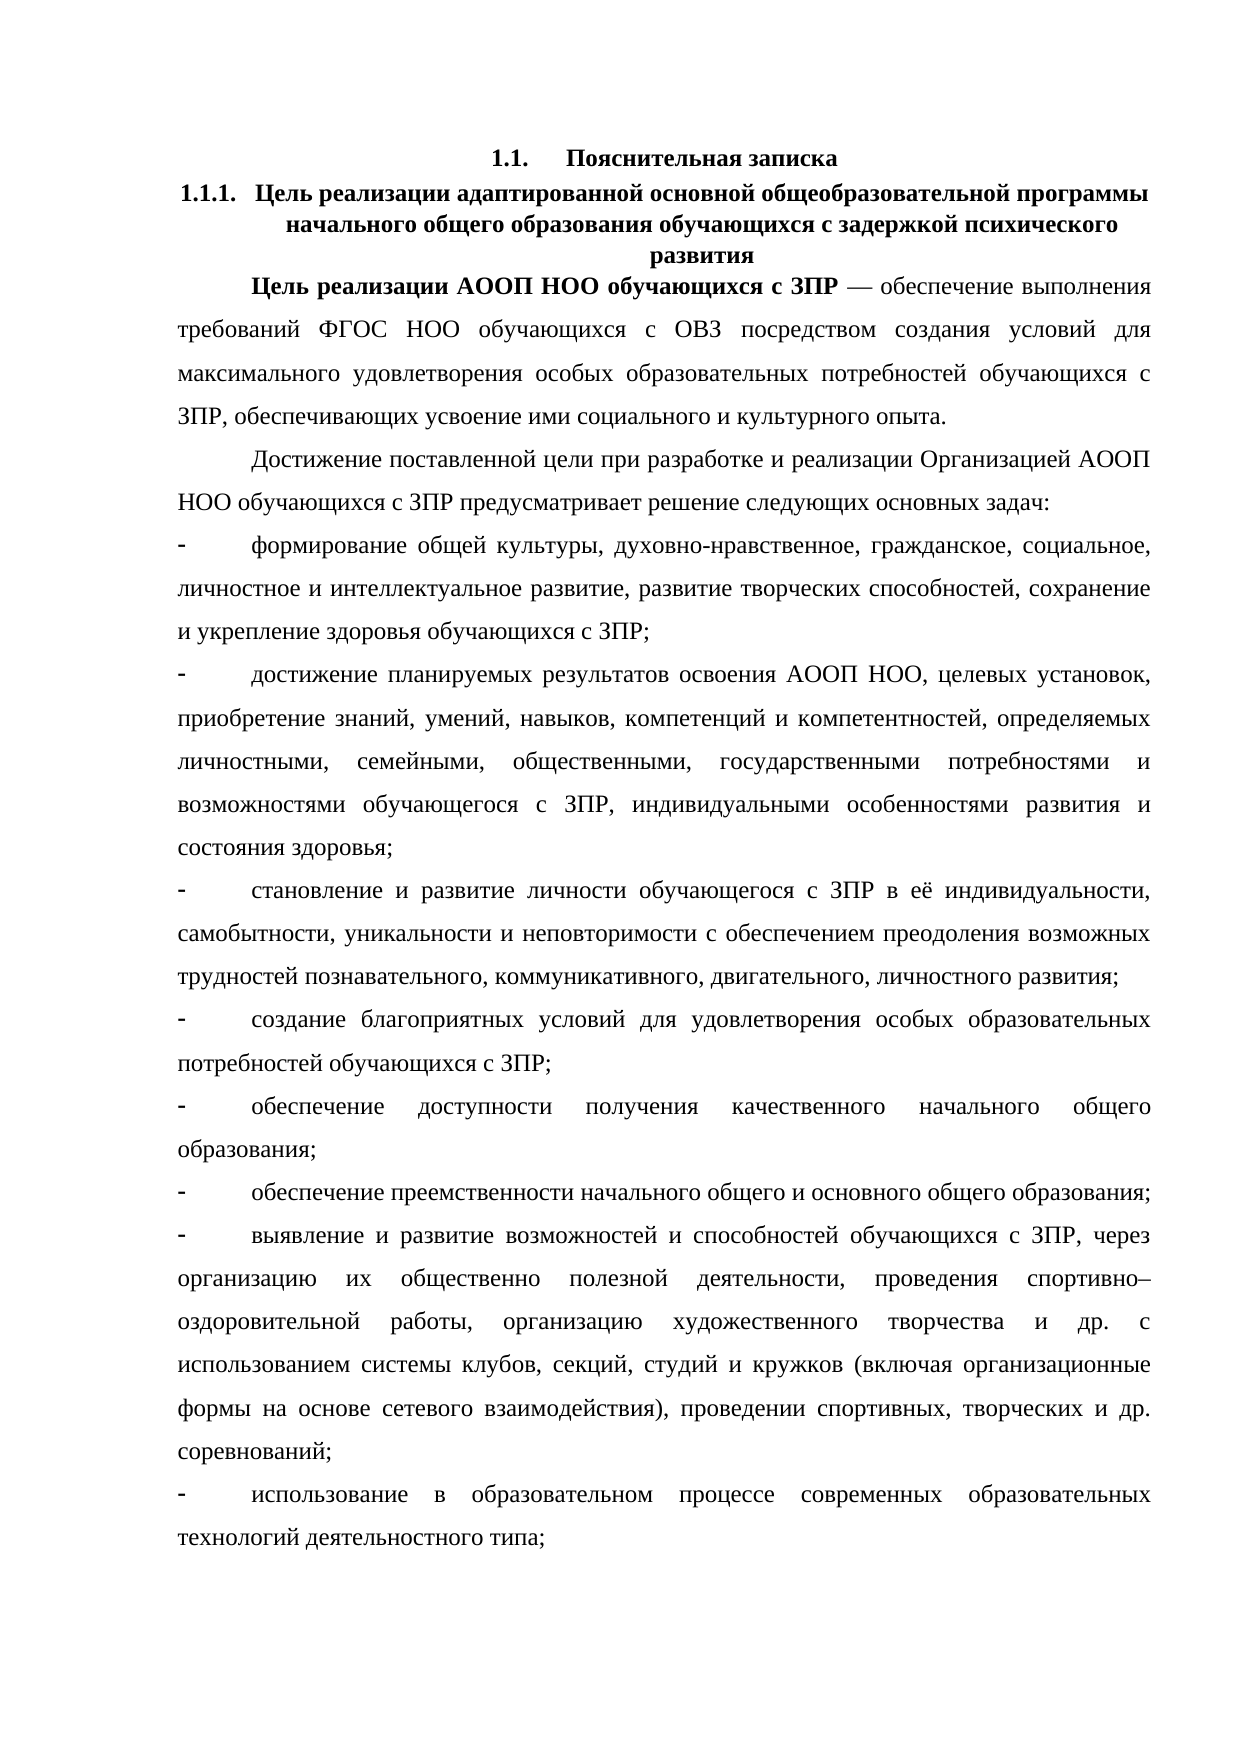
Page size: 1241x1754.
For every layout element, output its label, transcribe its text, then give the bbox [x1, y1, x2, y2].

list становление и развитие личности обучающегося с ЗПР в её индивидуальности, самобытности, уникальности и неповторимости с обеспечением преодоления возможных трудностей познавательного, коммуникативного, двигательного, личностного развития; [177, 875, 1152, 990]
list обеспечение доступности получения качественного начального общего образования; [177, 1091, 1152, 1163]
text Цель реализации АООП НОО обучающихся с ЗПР — обеспечение выполнения требований ФГОС НОО обучающихся с ОВЗ посредством создания условий для максимального удовлетворения особых образовательных потребностей обучающихся с ЗПР, обеспечивающих усвоение ими социального и культурного опыта. [177, 271, 1152, 429]
subtitle Пояснительная записка [177, 143, 1152, 172]
list выявление и развитие возможностей и способностей обучающихся с ЗПР, через организацию их общественно полезной деятельности, проведения спортивно–оздоровительной работы, организацию художественного творчества и др. с использованием системы клубов, секций, студий и кружков (включая организационные формы на основе сетевого взаимодействия), проведении спортивных, творческих и др. соревнований; [177, 1220, 1152, 1464]
list достижение планируемых результатов освоения АООП НОО, целевых установок, приобретение знаний, умений, навыков, компетенций и компетентностей, определяемых личностными, семейными, общественными, государственными потребностями и возможностями обучающегося с ЗПР, индивидуальными особенностями развития и состояния здоровья; [177, 659, 1152, 861]
list формирование общей культуры, духовно-нравственное, гражданское, социальное, личностное и интеллектуальное развитие, развитие творческих способностей, сохранение и укрепление здоровья обучающихся с ЗПР; [177, 530, 1152, 645]
list создание благоприятных условий для удовлетворения особых образовательных потребностей обучающихся с ЗПР; [177, 1004, 1152, 1076]
text Достижение поставленной цели при разработке и реализации Организацией АООП НОО обучающихся с ЗПР предусматривает решение следующих основных задач: [177, 444, 1152, 516]
list обеспечение преемственности начального общего и основного общего образования; [177, 1177, 1152, 1206]
subtitle Цель реализации адаптированной основной общеобразовательной программы начального общего образования обучающихся с задержкой психического развития [177, 178, 1152, 269]
list использование в образовательном процессе современных образовательных технологий деятельностного типа; [177, 1479, 1152, 1551]
